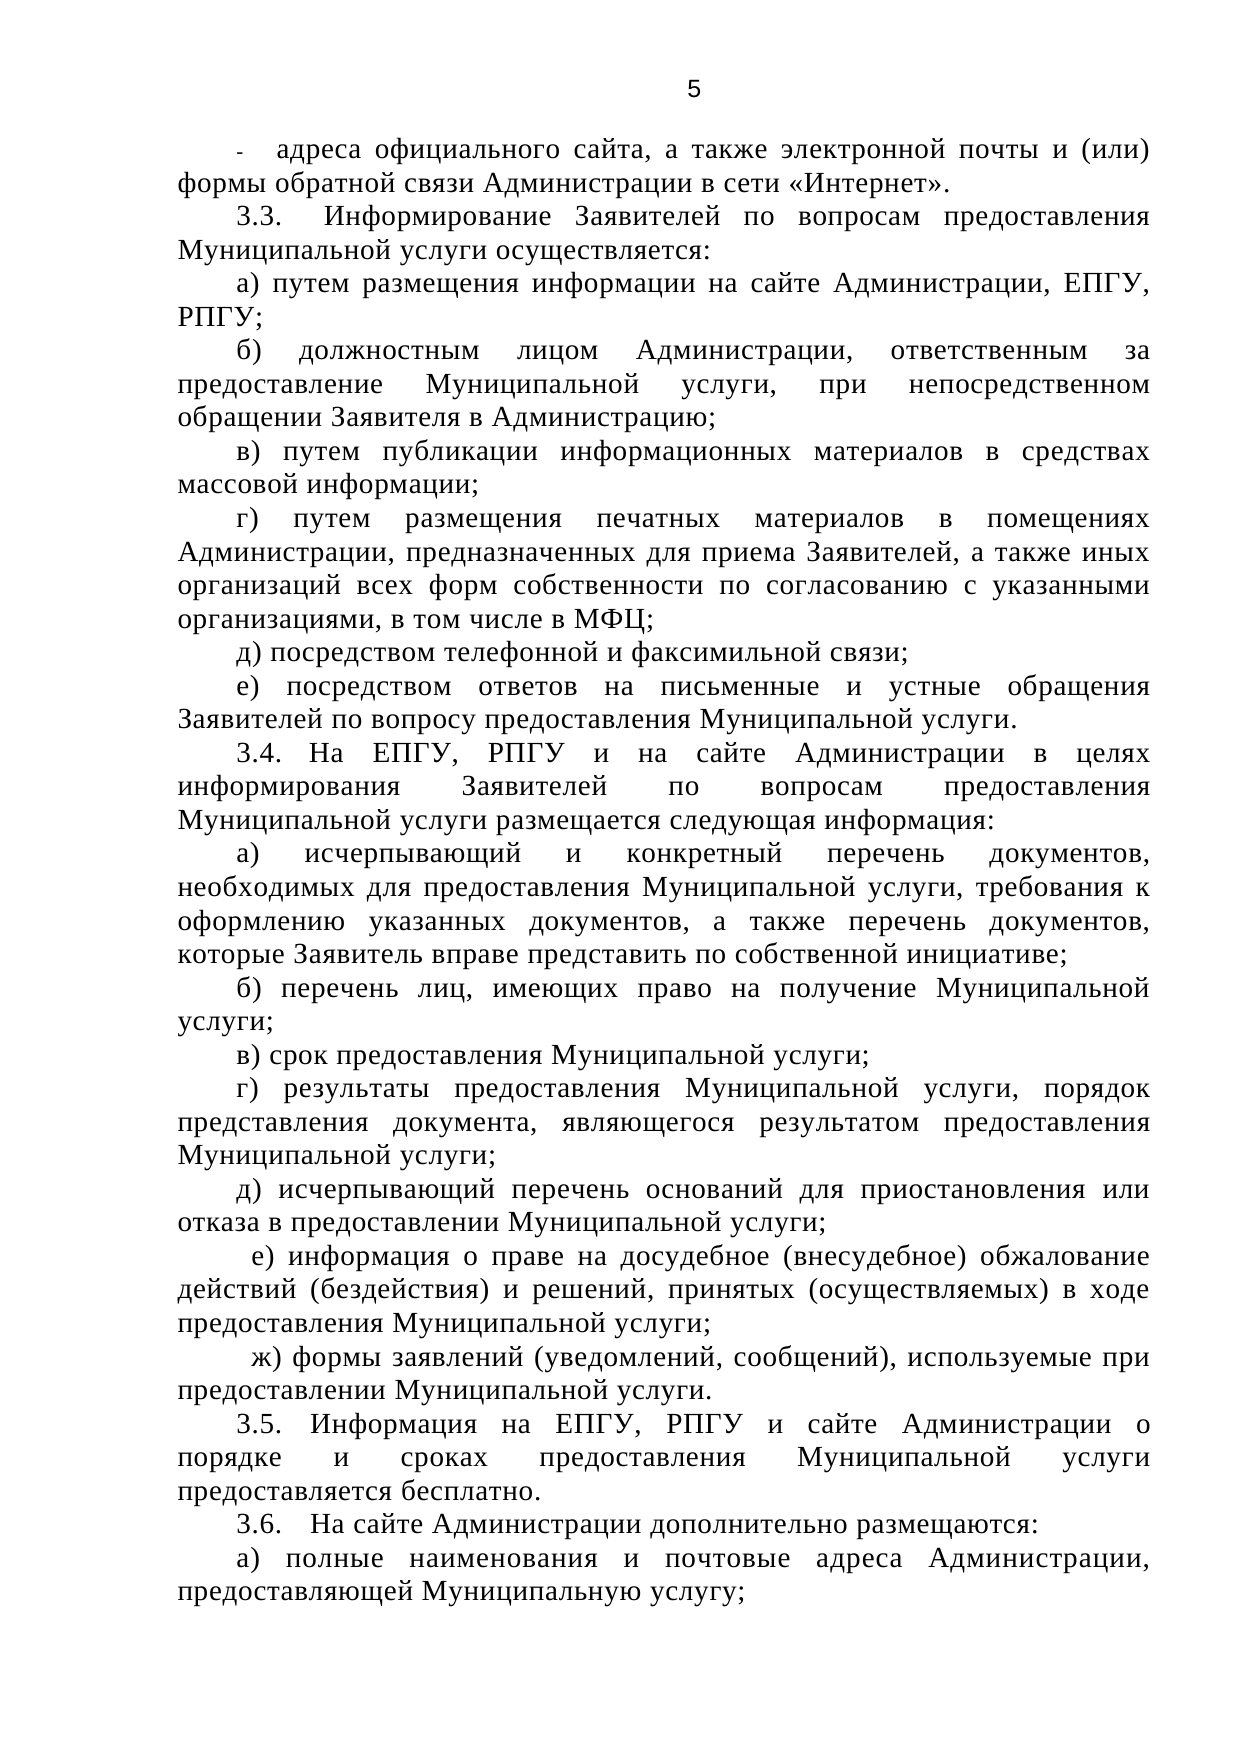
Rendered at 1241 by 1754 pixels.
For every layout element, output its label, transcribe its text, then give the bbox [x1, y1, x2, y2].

text а) исчерпывающий и конкретный перечень документов, необходимых для предоставления Муниципальной услуги, требования к оформлению указанных документов, а также перечень документов, которые Заявитель вправе представить по собственной инициативе; [177, 836, 1152, 970]
text г) результаты предоставления Муниципальной услуги, порядок представления документа, являющегося результатом предоставления Муниципальной услуги; [177, 1070, 1152, 1171]
list На ЕПГУ, РПГУ и на сайте Администрации в целях информирования Заявителей по вопросам предоставления Муниципальной услуги размещается следующая информация: [177, 735, 1152, 836]
list Информирование Заявителей по вопросам предоставления Муниципальной услуги осуществляется: [177, 198, 1152, 265]
text а) полные наименования и почтовые адреса Администрации, предоставляющей Муниципальную услугу; [177, 1540, 1152, 1607]
list На сайте Администрации дополнительно размещаются: [177, 1506, 1152, 1540]
text г) путем размещения печатных материалов в помещениях Администрации, предназначенных для приема Заявителей, а также иных организаций всех форм собственности по согласованию с указанными организациями, в том числе в МФЦ; [177, 500, 1152, 634]
text е) информация о праве на досудебное (внесудебное) обжалование действий (бездействия) и решений, принятых (осуществляемых) в ходе предоставления Муниципальной услуги; [177, 1238, 1152, 1339]
text б) должностным лицом Администрации, ответственным за предоставление Муниципальной услуги, при непосредственном обращении Заявителя в Администрацию; [177, 332, 1152, 433]
list адреса официального сайта, а также электронной почты и (или) формы обратной связи Администрации в сети «Интернет». [177, 131, 1152, 198]
text д) посредством телефонной и факсимильной связи; [177, 634, 1152, 668]
text б) перечень лиц, имеющих право на получение Муниципальной услуги; [177, 970, 1152, 1037]
text в) срок предоставления Муниципальной услуги; [177, 1037, 1152, 1070]
text д) исчерпывающий перечень оснований для приостановления или отказа в предоставлении Муниципальной услуги; [177, 1171, 1152, 1238]
text е) посредством ответов на письменные и устные обращения Заявителей по вопросу предоставления Муниципальной услуги. [177, 668, 1152, 735]
list Информация на ЕПГУ, РПГУ и сайте Администрации о порядке и сроках предоставления Муниципальной услуги предоставляется бесплатно. [177, 1406, 1152, 1506]
text в) путем публикации информационных материалов в средствах массовой информации; [177, 433, 1152, 500]
text ж) формы заявлений (уведомлений, сообщений), используемые при предоставлении Муниципальной услуги. [177, 1339, 1152, 1406]
text а) путем размещения информации на сайте Администрации, ЕПГУ, РПГУ; [177, 265, 1152, 332]
